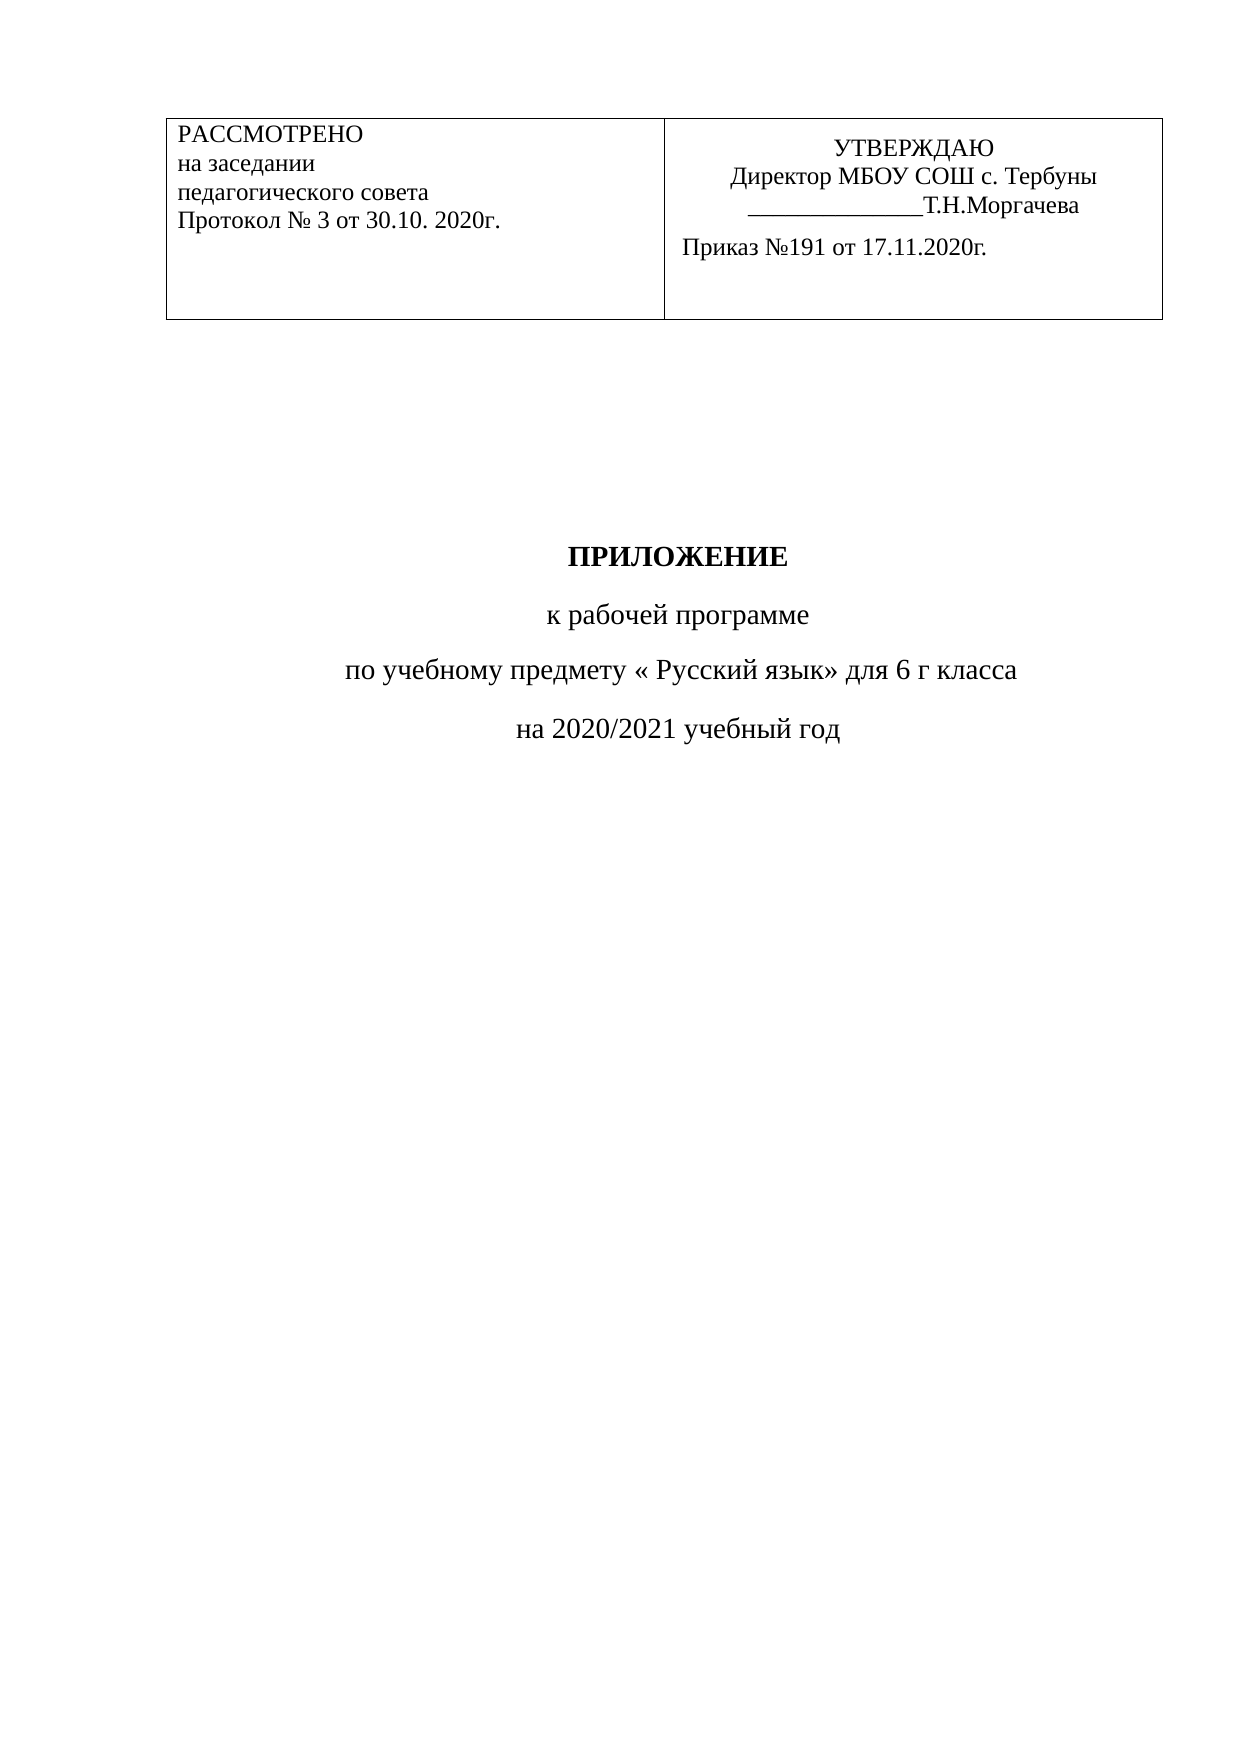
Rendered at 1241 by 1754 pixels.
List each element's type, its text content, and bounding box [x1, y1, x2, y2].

table_header УТВЕРЖДАЮ Директор МБОУ СОШ с. Тербуны ______________Т.Н.Моргачева Приказ №191 от 17.11.2020г. [665, 119, 1162, 319]
text к рабочей программе [177, 598, 1179, 631]
table_header РАССМОТРЕНО на заседании педагогического совета Протокол № 3 от 30.10. 2020г. [167, 119, 664, 319]
text по учебному предмету « Русский язык» для класса [177, 652, 1152, 686]
text ПРИЛОЖЕНИЕ [177, 539, 1179, 573]
text на 2020/2021 учебный год [177, 711, 1179, 745]
